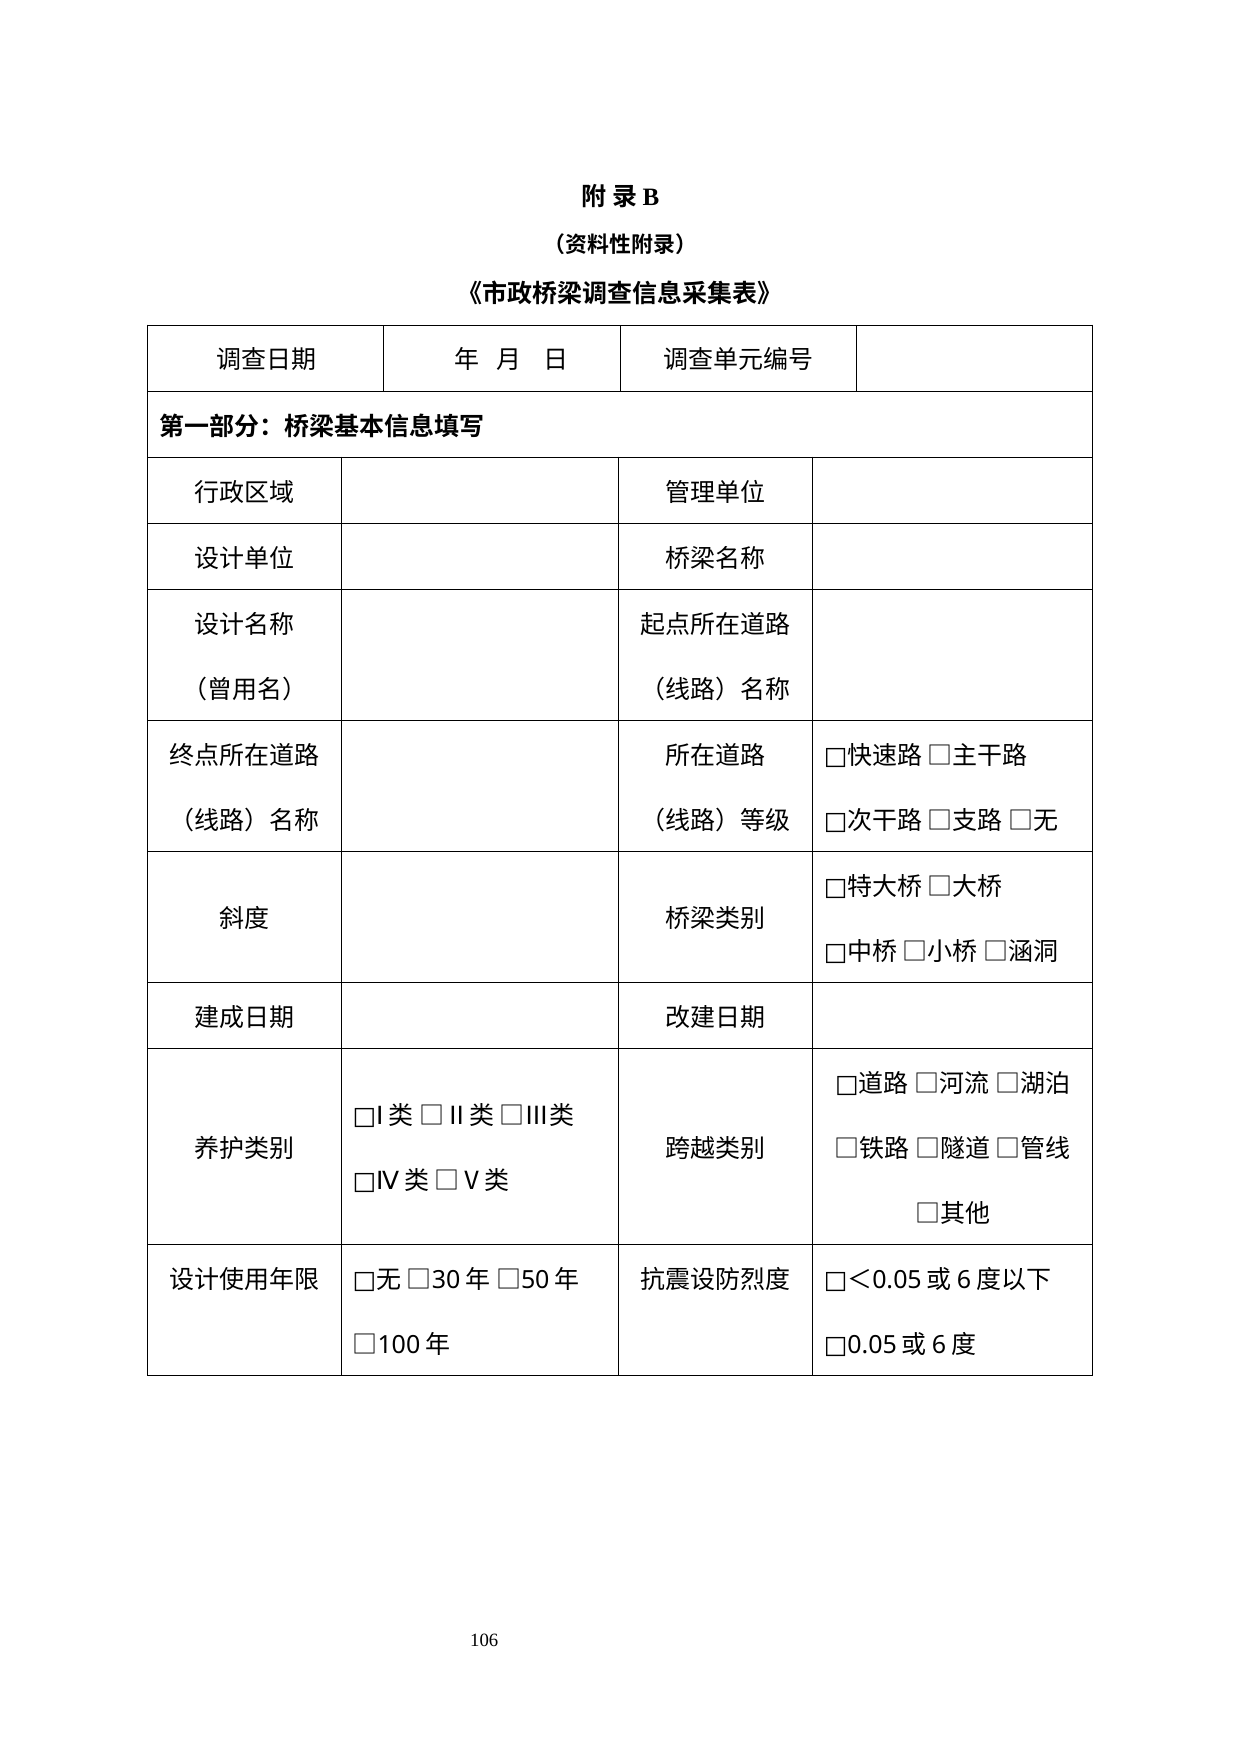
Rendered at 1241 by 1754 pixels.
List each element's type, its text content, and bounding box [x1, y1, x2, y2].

table_cell [342, 590, 618, 720]
table_cell [813, 983, 1092, 1048]
text 《市政桥梁调查信息采集表》 [118, 259, 1122, 324]
table_cell 终点所在道路（线路）名称 [148, 721, 341, 851]
table_header [857, 326, 1092, 391]
table_cell 桥梁名称 [619, 524, 812, 589]
table_cell [342, 721, 618, 851]
table_cell □Ⅰ类 □Ⅱ类 □Ⅲ类 □Ⅳ类 □Ⅴ类 [342, 1049, 618, 1244]
table_cell □特大桥 □大桥 □中桥 □小桥 □涵洞 [813, 852, 1092, 982]
table_header 调查单元编号 [621, 326, 856, 391]
table_cell [342, 983, 618, 1048]
table_cell □道路 □河流 □湖泊 □铁路 □隧道 □管线 □其他 [813, 1049, 1092, 1244]
table_cell 设计名称 （曾用名） [148, 590, 341, 720]
table_cell 建成日期 [148, 983, 341, 1048]
table_cell 跨越类别 [619, 1049, 812, 1244]
table_cell 起点所在道路（线路）名称 [619, 590, 812, 720]
table_cell □快速路 □主干路 □次干路 □支路 □无 [813, 721, 1092, 851]
table_header 年 月 日 [384, 326, 620, 391]
table_cell 桥梁类别 [619, 852, 812, 982]
table_cell 第一部分：桥梁基本信息填写 [148, 392, 1092, 457]
table_cell [342, 458, 618, 523]
table_cell [342, 852, 618, 982]
subtitle （资料性附录） [118, 227, 1122, 259]
table_cell 管理单位 [619, 458, 812, 523]
table_cell 设计单位 [148, 524, 341, 589]
table_cell 设计使用年限 [148, 1245, 341, 1375]
table_cell 改建日期 [619, 983, 812, 1048]
table_cell 所在道路 （线路）等级 [619, 721, 812, 851]
table_cell 行政区域 [148, 458, 341, 523]
table_cell [813, 524, 1092, 589]
table_cell [813, 458, 1092, 523]
table_cell [813, 590, 1092, 720]
table_cell [342, 524, 618, 589]
table_cell □无 □30年 □50年 □100年 [342, 1245, 618, 1375]
table_header 调查日期 [148, 326, 383, 391]
table_cell 斜度 [148, 852, 341, 982]
table_cell 养护类别 [148, 1049, 341, 1244]
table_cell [813, 1245, 1092, 1375]
table_cell 抗震设防烈度 [619, 1245, 812, 1375]
subtitle 附 录 B [118, 162, 1122, 227]
